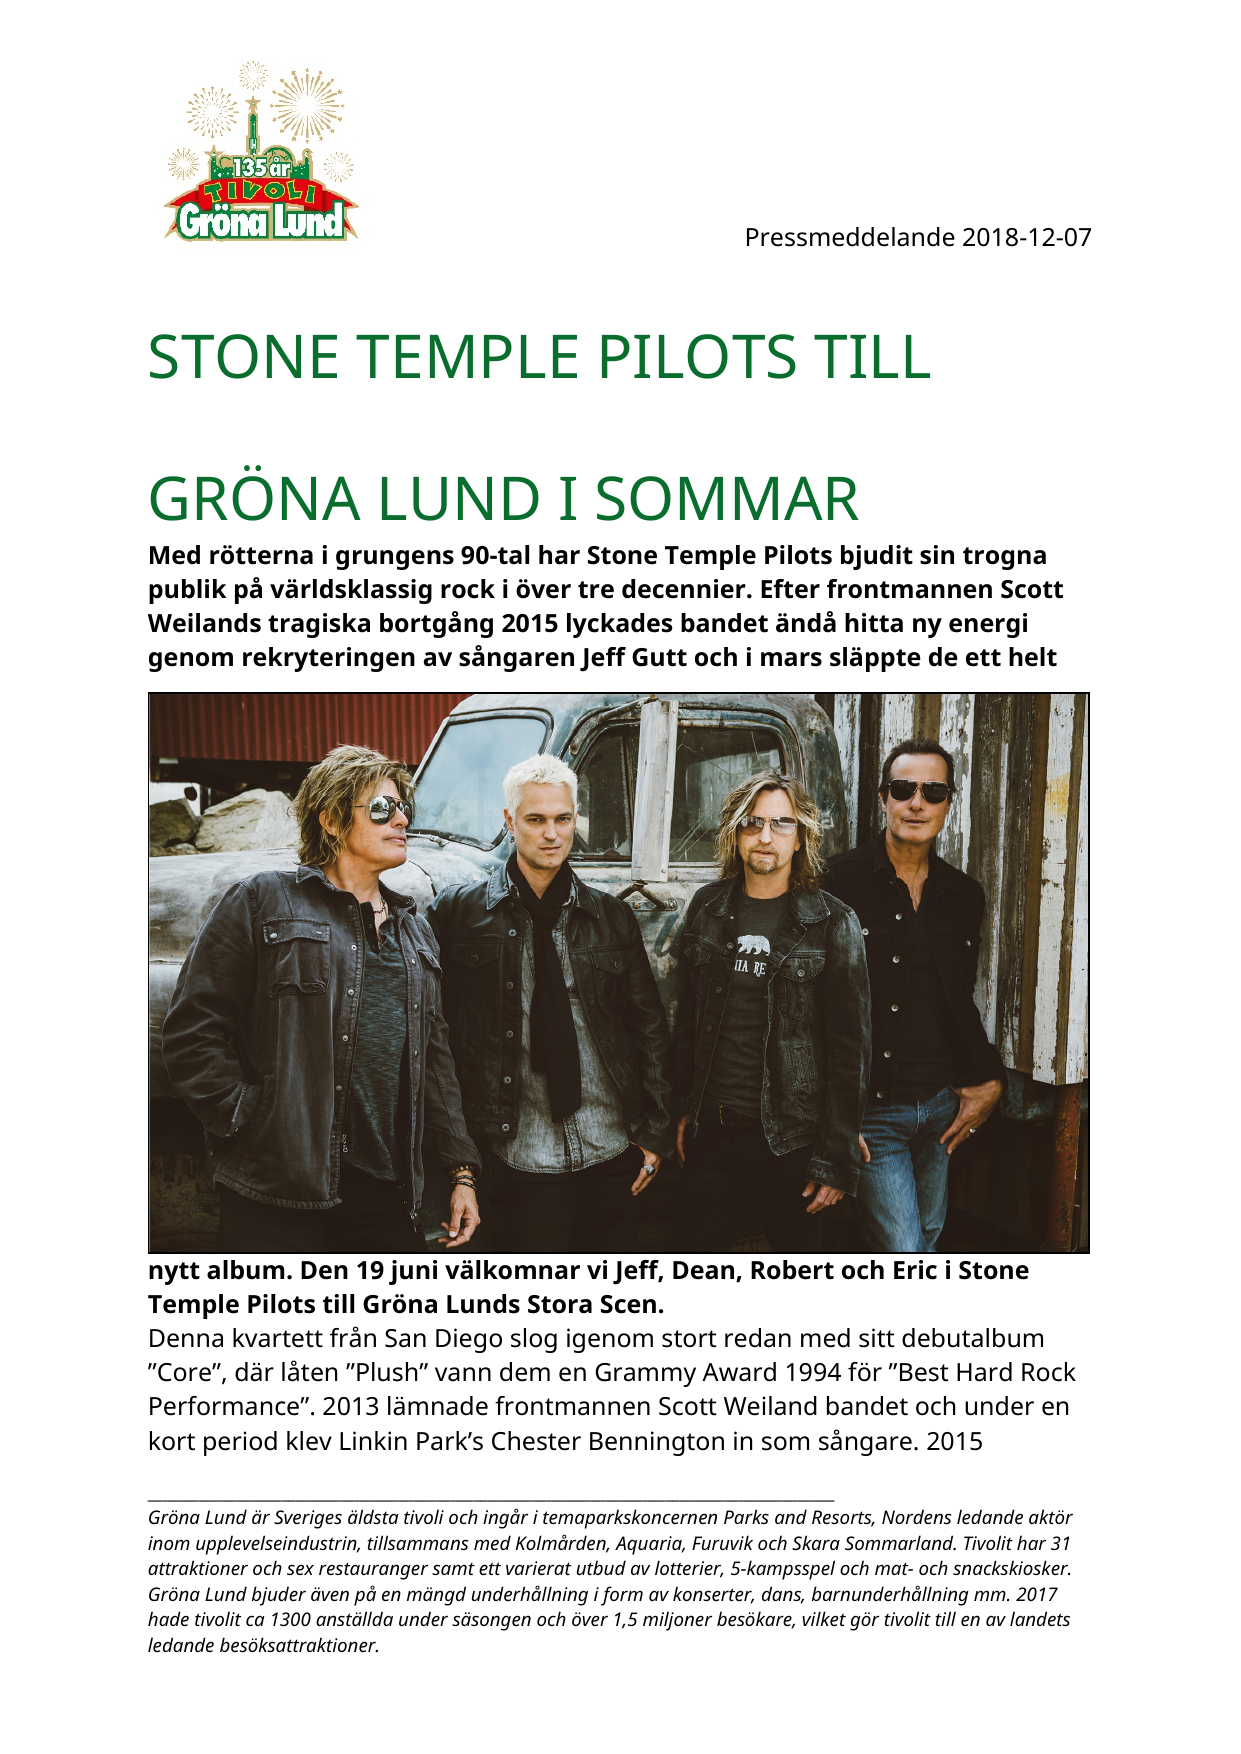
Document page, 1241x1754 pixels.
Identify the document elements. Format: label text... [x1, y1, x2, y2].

text STONE TEMPLE PILOTS TILL GRÖNA LUND I SOMMAR [148, 254, 1092, 537]
picture [149, 694, 1088, 1252]
text Pressmeddelande 2018-12-07 [148, 220, 1092, 254]
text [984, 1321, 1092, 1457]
picture [123, 45, 419, 257]
